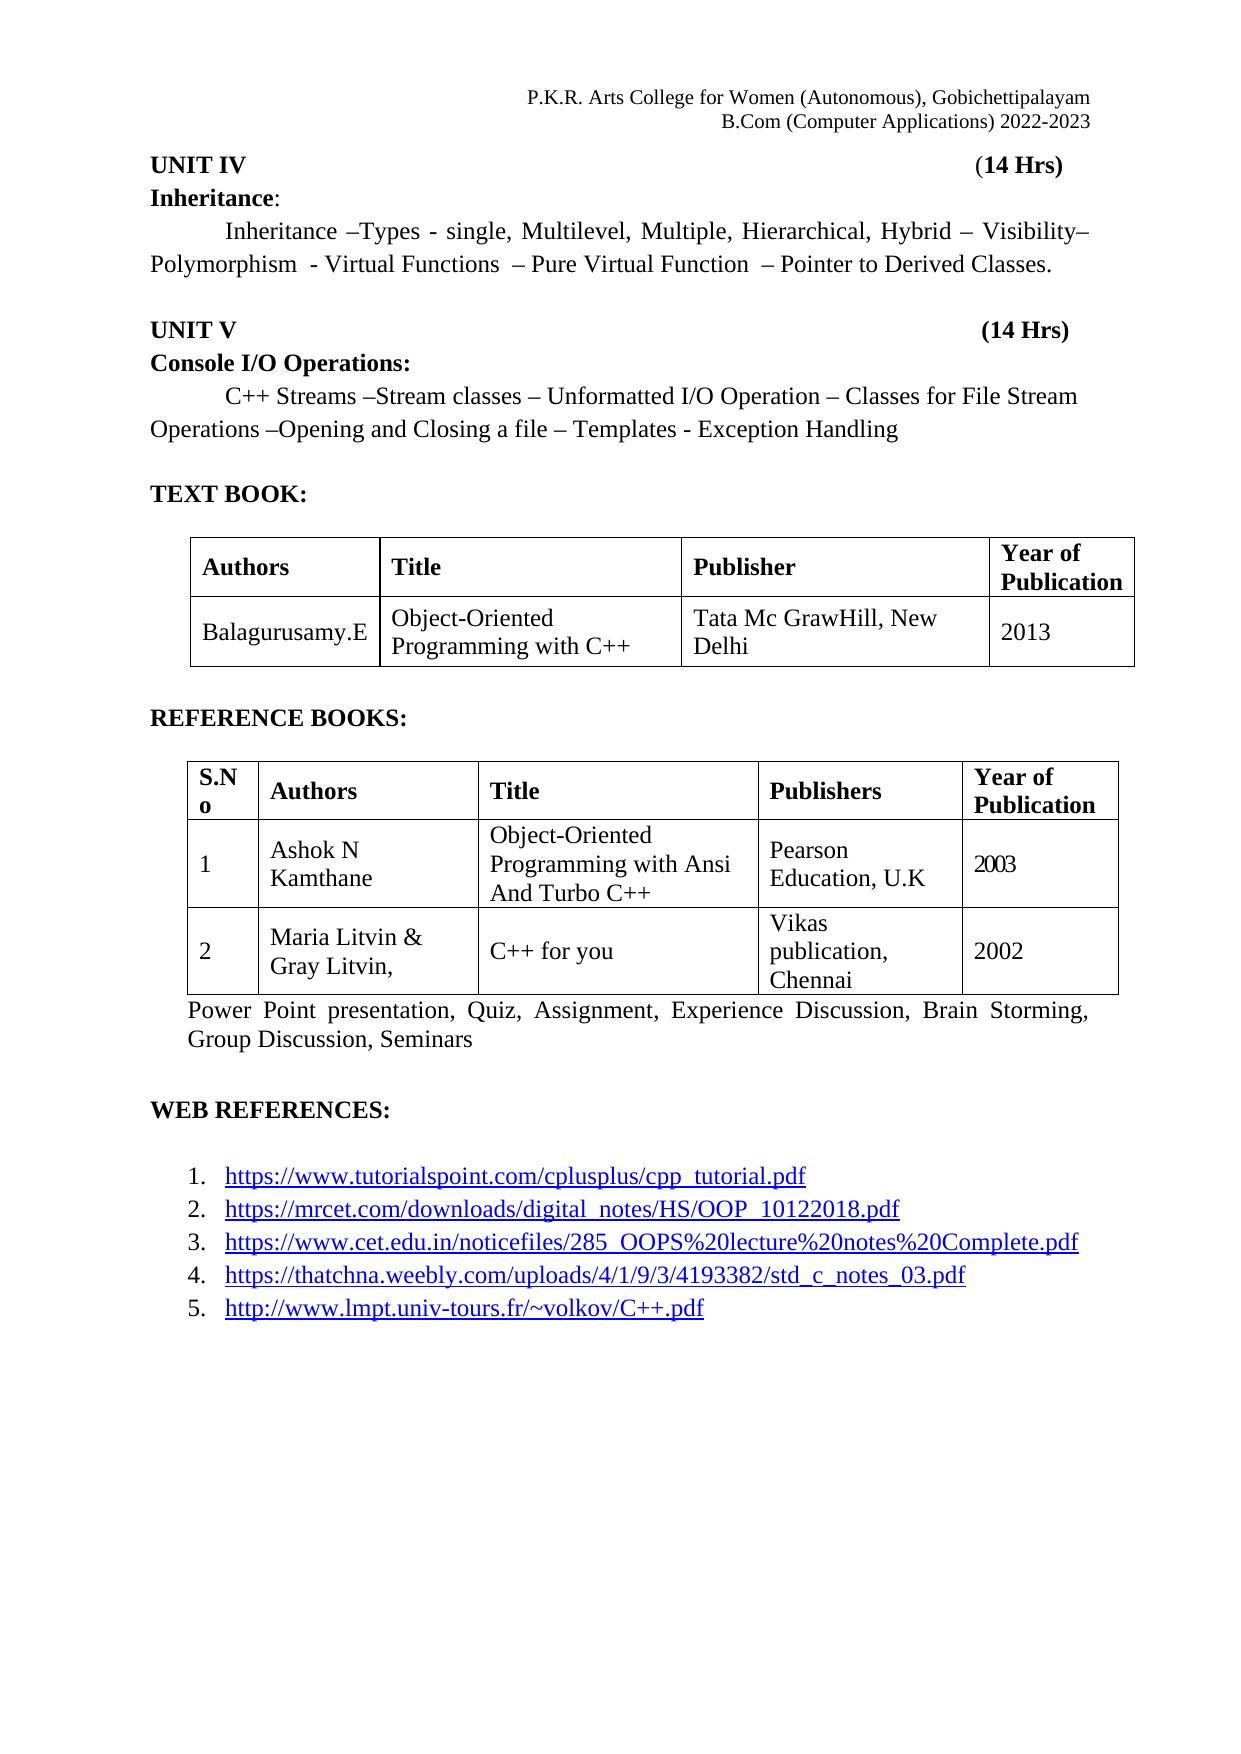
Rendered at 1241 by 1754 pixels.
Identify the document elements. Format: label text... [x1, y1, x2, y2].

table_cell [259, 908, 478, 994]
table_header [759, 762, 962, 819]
list https://www.tutorialspoint.com/cplusplus/cpp_tutorial.pdf [187, 1161, 1090, 1190]
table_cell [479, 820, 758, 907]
list http://www.lmpt.univ-tours.fr/~volkov/C++.pdf [187, 1293, 1090, 1322]
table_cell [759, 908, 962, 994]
text Inheritance: [150, 183, 1090, 212]
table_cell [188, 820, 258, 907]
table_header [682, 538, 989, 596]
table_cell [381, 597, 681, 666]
text Inheritance –Types - single, Multilevel, Multiple, Hierarchical, Hybrid – Visibility–Polymorphism - Virtual Functions – Pure Virtual Function – Pointer to Derived Classes. [150, 216, 1090, 278]
text UNIT IV (14 Hrs) [150, 150, 1090, 179]
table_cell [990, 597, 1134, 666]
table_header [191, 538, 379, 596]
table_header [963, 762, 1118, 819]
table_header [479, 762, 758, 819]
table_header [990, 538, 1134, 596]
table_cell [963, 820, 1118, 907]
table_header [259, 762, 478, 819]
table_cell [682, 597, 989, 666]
text Console I/O Operations: [150, 348, 1090, 377]
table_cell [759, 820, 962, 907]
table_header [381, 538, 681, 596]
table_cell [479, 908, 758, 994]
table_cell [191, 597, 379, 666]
text C++ Streams –Stream classes – Unformatted I/O Operation – Classes for File Stream Operations –Opening and Closing a file – Templates - Exception Handling [150, 381, 1090, 443]
list https://mrcet.com/downloads/digital_notes/HS/OOP_10122018.pdf [187, 1194, 1090, 1223]
list https://www.cet.edu.in/noticefiles/285_OOPS%20lecture%20notes%20Complete.pdf [187, 1227, 1090, 1256]
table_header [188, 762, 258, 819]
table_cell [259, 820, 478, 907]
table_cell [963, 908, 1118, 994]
list https://thatchna.weebly.com/uploads/4/1/9/3/4193382/std_c_notes_03.pdf [187, 1261, 1090, 1289]
text UNIT V (14 Hrs) [150, 315, 1090, 344]
text REFERENCE BOOKS: [150, 703, 1090, 732]
text WEB REFERENCES: [150, 1095, 1090, 1124]
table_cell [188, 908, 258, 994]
text Power Point presentation, Quiz, Assignment, Experience Discussion, Brain Storming, Group Discussion, Seminars [187, 995, 1090, 1052]
text TEXT BOOK: [150, 479, 1090, 508]
